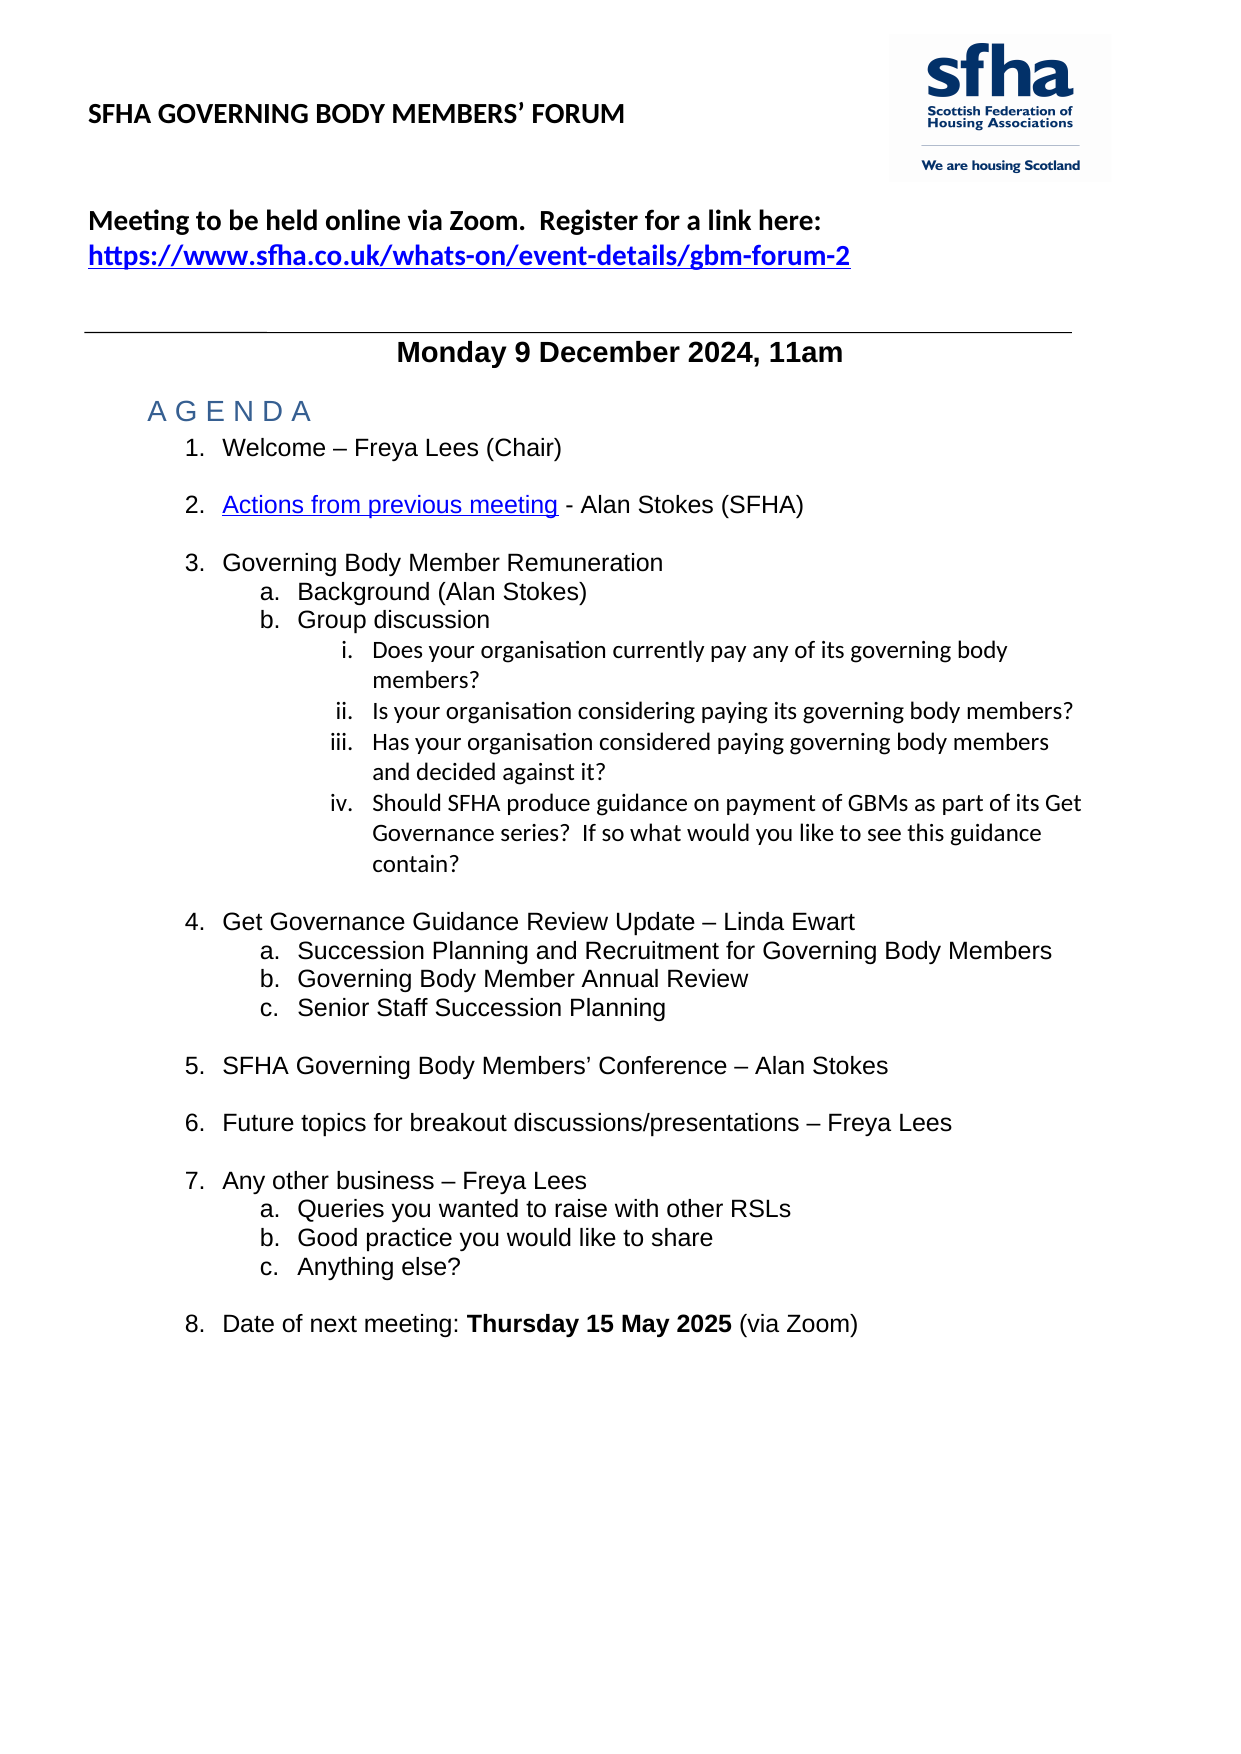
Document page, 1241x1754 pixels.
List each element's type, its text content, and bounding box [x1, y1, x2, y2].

subtitle A G E N D A [147, 394, 1093, 428]
list Succession Planning and Recruitment for Governing Body Members [259, 936, 1093, 964]
list Good practice you would like to share [259, 1223, 1093, 1252]
picture [889, 34, 1112, 182]
list Group discussion [259, 605, 1093, 634]
list Any other business – Freya Lees [184, 1166, 1093, 1194]
list Queries you wanted to raise with other RSLs [259, 1194, 1093, 1223]
list Should SFHA produce guidance on payment of GBMs as part of its Get Governance series? If so what would you like to see this guidance contain? [353, 787, 1093, 878]
list Governing Body Member Annual Review [259, 964, 1093, 993]
list Get Governance Guidance Review Update – Linda Ewart [184, 907, 1093, 936]
list Does your organisation currently pay any of its governing body members? [353, 634, 1093, 695]
list Senior Staff Succession Planning [259, 993, 1093, 1022]
list Governing Body Member Remuneration [184, 548, 1093, 577]
text Monday 9 December 2024, 11am [147, 335, 1093, 368]
list Background (Alan Stokes) [259, 577, 1093, 605]
list Anything else? [259, 1252, 1093, 1281]
list SFHA Governing Body Members’ Conference – Alan Stokes [184, 1051, 1093, 1079]
list Has your organisation considered paying governing body members and decided against it? [353, 726, 1093, 787]
list Is your organisation considering paying its governing body members? [353, 695, 1093, 726]
list Actions from previous meeting - Alan Stokes (SFHA) [184, 490, 1093, 519]
list Future topics for breakout discussions/presentations – Freya Lees [184, 1108, 1093, 1137]
list Welcome – Freya Lees (Chair) [184, 433, 1093, 462]
list Date of next meeting: Thursday 15 May 2025 (via Zoom) [184, 1309, 1093, 1338]
